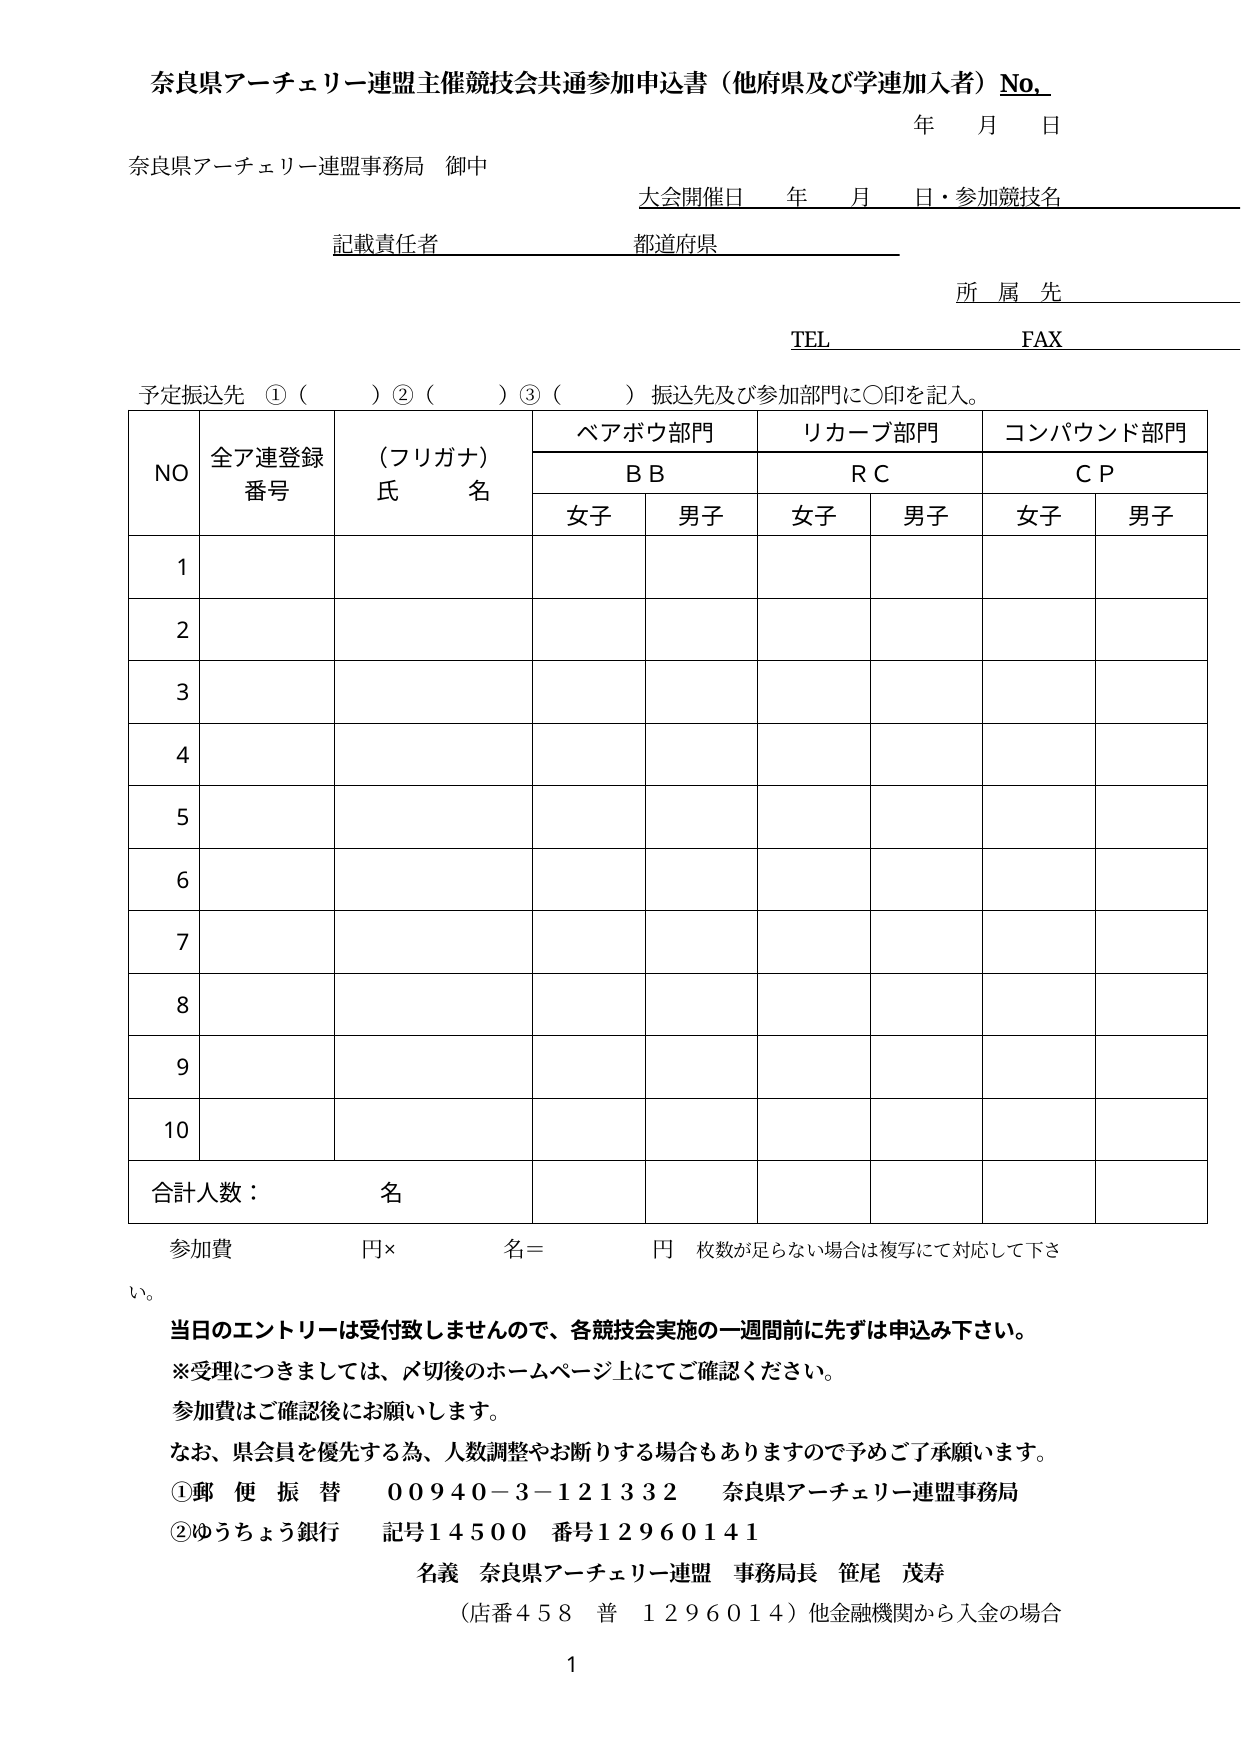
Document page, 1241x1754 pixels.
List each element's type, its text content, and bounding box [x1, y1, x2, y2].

table_cell 合計人数： 名 [129, 1161, 532, 1223]
text 予定振込先 ①（ ）②（ ）③（ ） 振込先及び参加部門に○印を記入。 [128, 369, 1019, 409]
table_cell [758, 974, 870, 1035]
table_cell 男子 [1096, 494, 1207, 535]
table_cell 女子 [533, 494, 645, 535]
table_cell [335, 724, 532, 785]
table_cell [1096, 1036, 1207, 1098]
table_cell [200, 661, 334, 723]
table_cell [335, 1036, 532, 1098]
table_cell [871, 786, 982, 848]
table_cell [335, 1099, 532, 1160]
table_cell 10 [129, 1099, 199, 1160]
table_cell ＲＣ [758, 453, 982, 493]
table_cell [533, 1036, 645, 1098]
table_cell [758, 536, 870, 598]
table_cell [533, 1161, 645, 1223]
table_cell [533, 599, 645, 660]
table_cell [871, 1161, 982, 1223]
table_cell [983, 724, 1095, 785]
text （店番４５８ 普 １２９６０１４）他金融機関から入金の場合 [128, 1587, 1063, 1628]
table_cell [983, 661, 1095, 723]
table_cell [646, 661, 757, 723]
table_cell [335, 661, 532, 723]
table_cell [646, 849, 757, 910]
text 参加費はご確認後にお願いします。 [172, 1385, 1063, 1426]
table_cell [983, 536, 1095, 598]
text 奈良県アーチェリー連盟事務局 御中 [128, 140, 1063, 180]
table_cell [335, 974, 532, 1035]
table_cell [983, 1036, 1095, 1098]
table_cell [871, 536, 982, 598]
table_cell [533, 849, 645, 910]
table_cell [871, 724, 982, 785]
table_cell [871, 1099, 982, 1160]
table_cell [758, 849, 870, 910]
table_cell [1096, 849, 1207, 910]
text 名義 奈良県アーチェリー連盟 事務局長 笹尾 茂寿 [128, 1547, 1063, 1587]
table_cell 9 [129, 1036, 199, 1098]
table_cell [871, 661, 982, 723]
table_cell [200, 786, 334, 848]
table_cell [871, 1036, 982, 1098]
table_cell 5 [129, 786, 199, 848]
table_cell 女子 [758, 494, 870, 535]
table_cell [758, 911, 870, 973]
table_cell [1096, 974, 1207, 1035]
table_cell [200, 1036, 334, 1098]
table_cell [983, 974, 1095, 1035]
text ②ゆうちょう銀行 記号１４５００ 番号１２９６０１４１ [128, 1507, 1063, 1547]
table_header NO [129, 411, 199, 535]
table_cell [871, 911, 982, 973]
table_cell [200, 974, 334, 1035]
table_cell ＣＰ [983, 453, 1207, 493]
table_header コンパウンド部門 [983, 411, 1207, 451]
text 大会開催日 年 月 日・参加競技名 [128, 180, 1063, 212]
text TEL FAX [128, 322, 1063, 353]
table_cell 4 [129, 724, 199, 785]
table_cell [335, 536, 532, 598]
table_cell [533, 786, 645, 848]
table_cell [533, 661, 645, 723]
table_cell [200, 1099, 334, 1160]
table_cell [1096, 786, 1207, 848]
table_cell [646, 974, 757, 1035]
table_header ベアボウ部門 [533, 411, 757, 451]
table_cell ＢＢ [533, 453, 757, 493]
text 記載責任者 都道府県 [128, 227, 1073, 259]
table_cell [533, 724, 645, 785]
table_cell [983, 1161, 1095, 1223]
table_cell [1096, 724, 1207, 785]
table_cell [646, 599, 757, 660]
text なお、県会員を優先する為、人数調整やお断りする場合もありますので予めご了承願います。 [128, 1426, 1063, 1466]
text 奈良県アーチェリー連盟主催競技会共通参加申込書（他府県及び学連加入者）No, [128, 59, 1063, 99]
table_cell [335, 911, 532, 973]
table_cell [335, 849, 532, 910]
table_cell [646, 1099, 757, 1160]
text ①郵 便 振 替 ００９４０－３－１２１３３２ 奈良県アーチェリー連盟事務局 [128, 1466, 1063, 1507]
table_cell [200, 536, 334, 598]
table_cell [533, 536, 645, 598]
table_cell [1096, 1099, 1207, 1160]
table_cell [983, 786, 1095, 848]
table_cell [871, 974, 982, 1035]
table_cell [200, 849, 334, 910]
text ※受理につきましては、〆切後のホームページ上にてご確認ください。 [172, 1345, 1063, 1385]
table_cell [200, 599, 334, 660]
table_cell [646, 536, 757, 598]
table_cell 男子 [646, 494, 757, 535]
table_cell [871, 599, 982, 660]
table_cell [758, 661, 870, 723]
table_cell 8 [129, 974, 199, 1035]
table_cell 7 [129, 911, 199, 973]
table_header リカーブ部門 [758, 411, 982, 451]
table_cell [758, 1099, 870, 1160]
table_cell [1096, 536, 1207, 598]
table_cell [646, 1036, 757, 1098]
table_cell [1096, 1161, 1207, 1223]
table_cell 3 [129, 661, 199, 723]
table_cell [1096, 661, 1207, 723]
table_cell [646, 724, 757, 785]
table_cell [758, 1161, 870, 1223]
table_cell [533, 974, 645, 1035]
table_cell [335, 599, 532, 660]
table_header 全ア連登録番号 [200, 411, 334, 535]
table_cell [1096, 599, 1207, 660]
table_cell [335, 786, 532, 848]
table_cell [646, 911, 757, 973]
table_cell [983, 1099, 1095, 1160]
table_cell [200, 724, 334, 785]
table_cell [983, 911, 1095, 973]
table_cell 女子 [983, 494, 1095, 535]
table_cell 6 [129, 849, 199, 910]
table_cell [758, 1036, 870, 1098]
table_cell 男子 [871, 494, 982, 535]
text 参加費 円× 名＝ 円 枚数が足らない場合は複写にて対応して下さい。 [128, 1224, 1063, 1304]
table_cell 2 [129, 599, 199, 660]
table_cell [533, 1099, 645, 1160]
table_cell [1096, 911, 1207, 973]
table_cell [758, 724, 870, 785]
table_cell [646, 1161, 757, 1223]
table_cell [983, 849, 1095, 910]
text 当日のエントリーは受付致しませんので、各競技会実施の一週間前に先ずは申込み下さい。 [128, 1304, 1063, 1345]
table_cell 1 [129, 536, 199, 598]
table_cell [758, 786, 870, 848]
text 年 月 日 [128, 99, 1063, 140]
table_cell [200, 911, 334, 973]
table_cell [983, 599, 1095, 660]
table_cell [646, 786, 757, 848]
table_cell [533, 911, 645, 973]
table_cell [871, 849, 982, 910]
table_header （フリガナ） 氏 名 [335, 411, 532, 535]
table_cell [758, 599, 870, 660]
text 所 属 先 [128, 275, 1063, 306]
